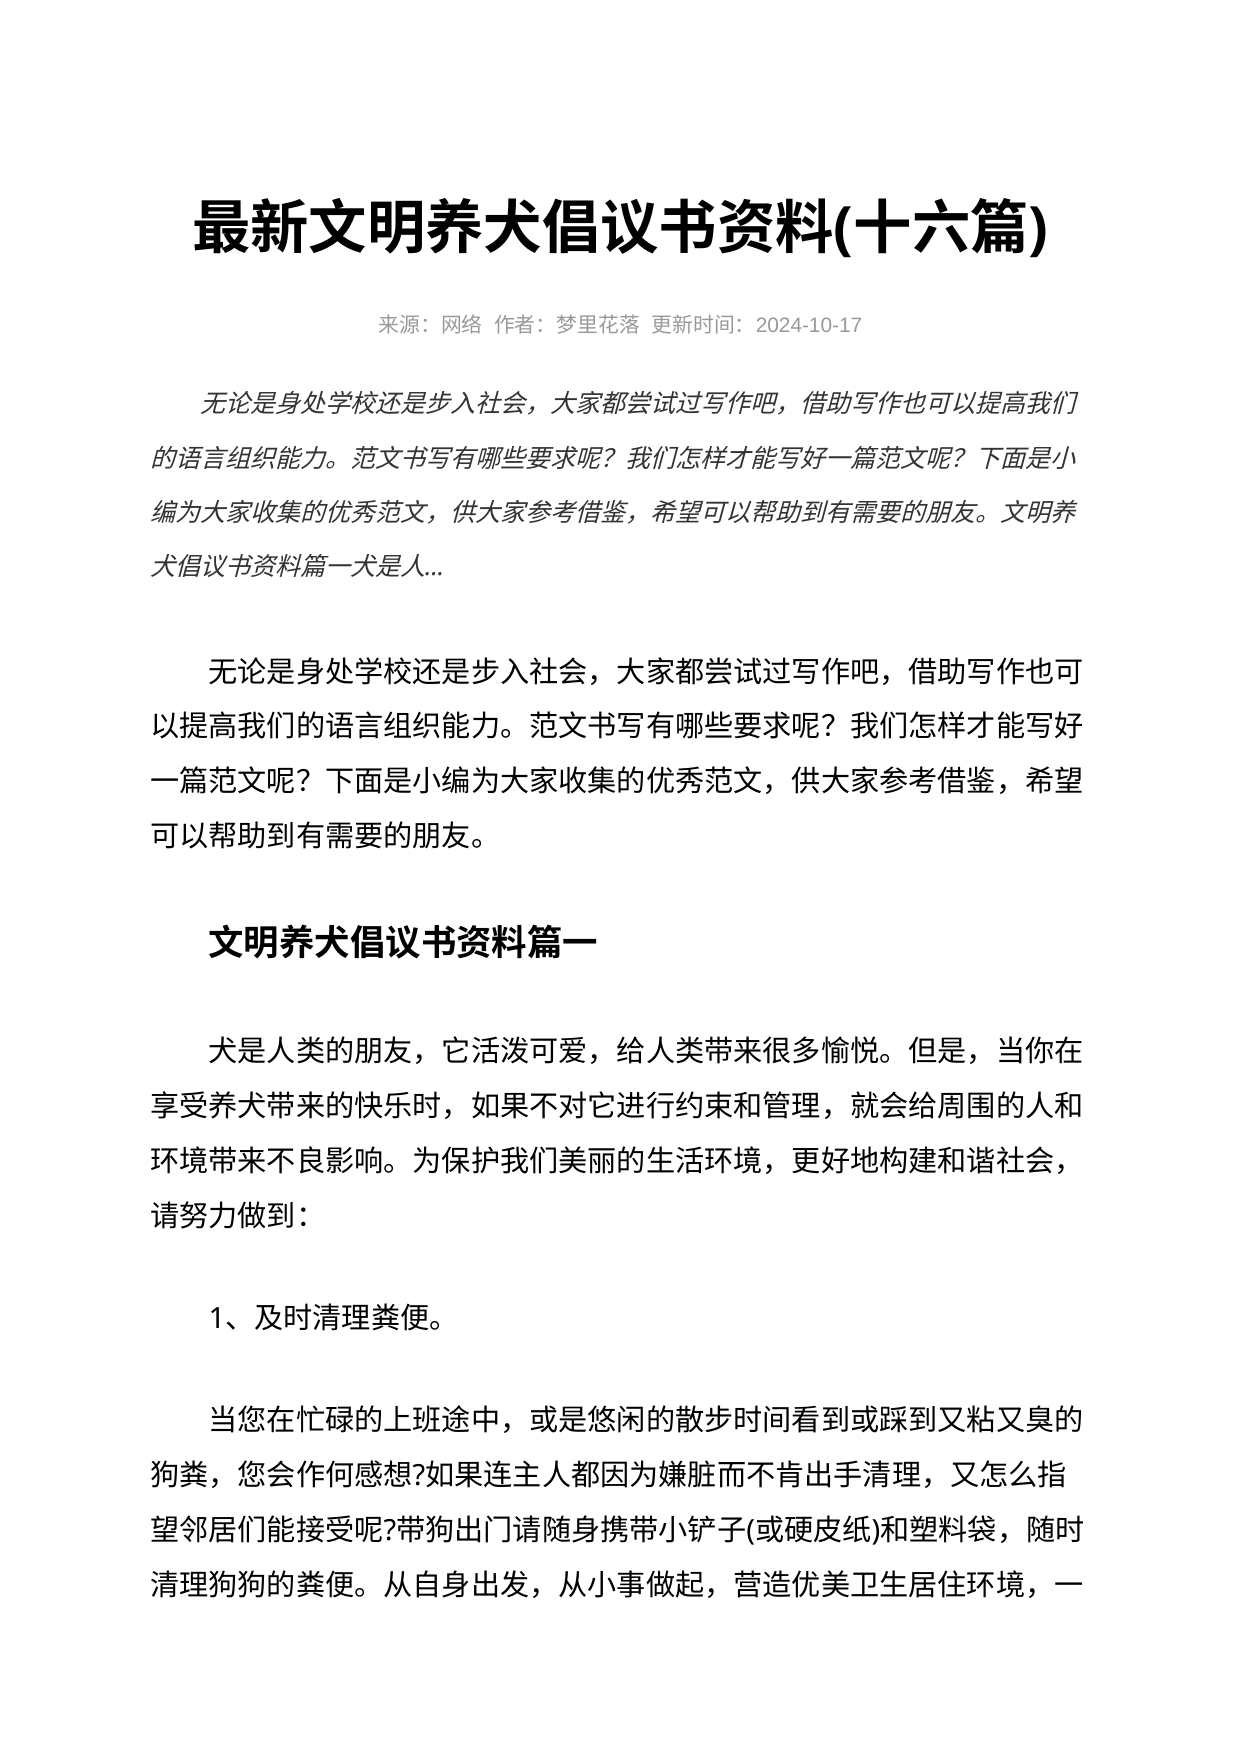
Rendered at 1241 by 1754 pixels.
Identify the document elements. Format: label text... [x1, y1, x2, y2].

text 犬是人类的朋友，它活泼可爱，给人类带来很多愉悦。但是，当你在享受养犬带来的快乐时，如果不对它进行约束和管理，就会给周围的人和环境带来不良影响。为保护我们美丽的生活环境，更好地构建和谐社会，请努力做到： [150, 1028, 1090, 1235]
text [150, 1396, 1090, 1604]
text 1、及时清理粪便。 [150, 1294, 1090, 1337]
subtitle 最新文明养犬倡议书资料(十六篇) [150, 181, 1090, 266]
text 来源：网络 作者：梦里花落 更新时间：2024-10-17 [150, 313, 1090, 337]
text 文明养犬倡议书资料篇一 [150, 914, 1090, 966]
text 无论是身处学校还是步入社会，大家都尝试过写作吧，借助写作也可以提高我们的语言组织能力。范文书写有哪些要求呢？我们怎样才能写好一篇范文呢？下面是小编为大家收集的优秀范文，供大家参考借鉴，希望可以帮助到有需要的朋友。 [150, 648, 1090, 855]
text 无论是身处学校还是步入社会，大家都尝试过写作吧，借助写作也可以提高我们的语言组织能力。范文书写有哪些要求呢？我们怎样才能写好一篇范文呢？下面是小编为大家收集的优秀范文，供大家参考借鉴，希望可以帮助到有需要的朋友。文明养犬倡议书资料篇一犬是人... [150, 384, 1090, 583]
